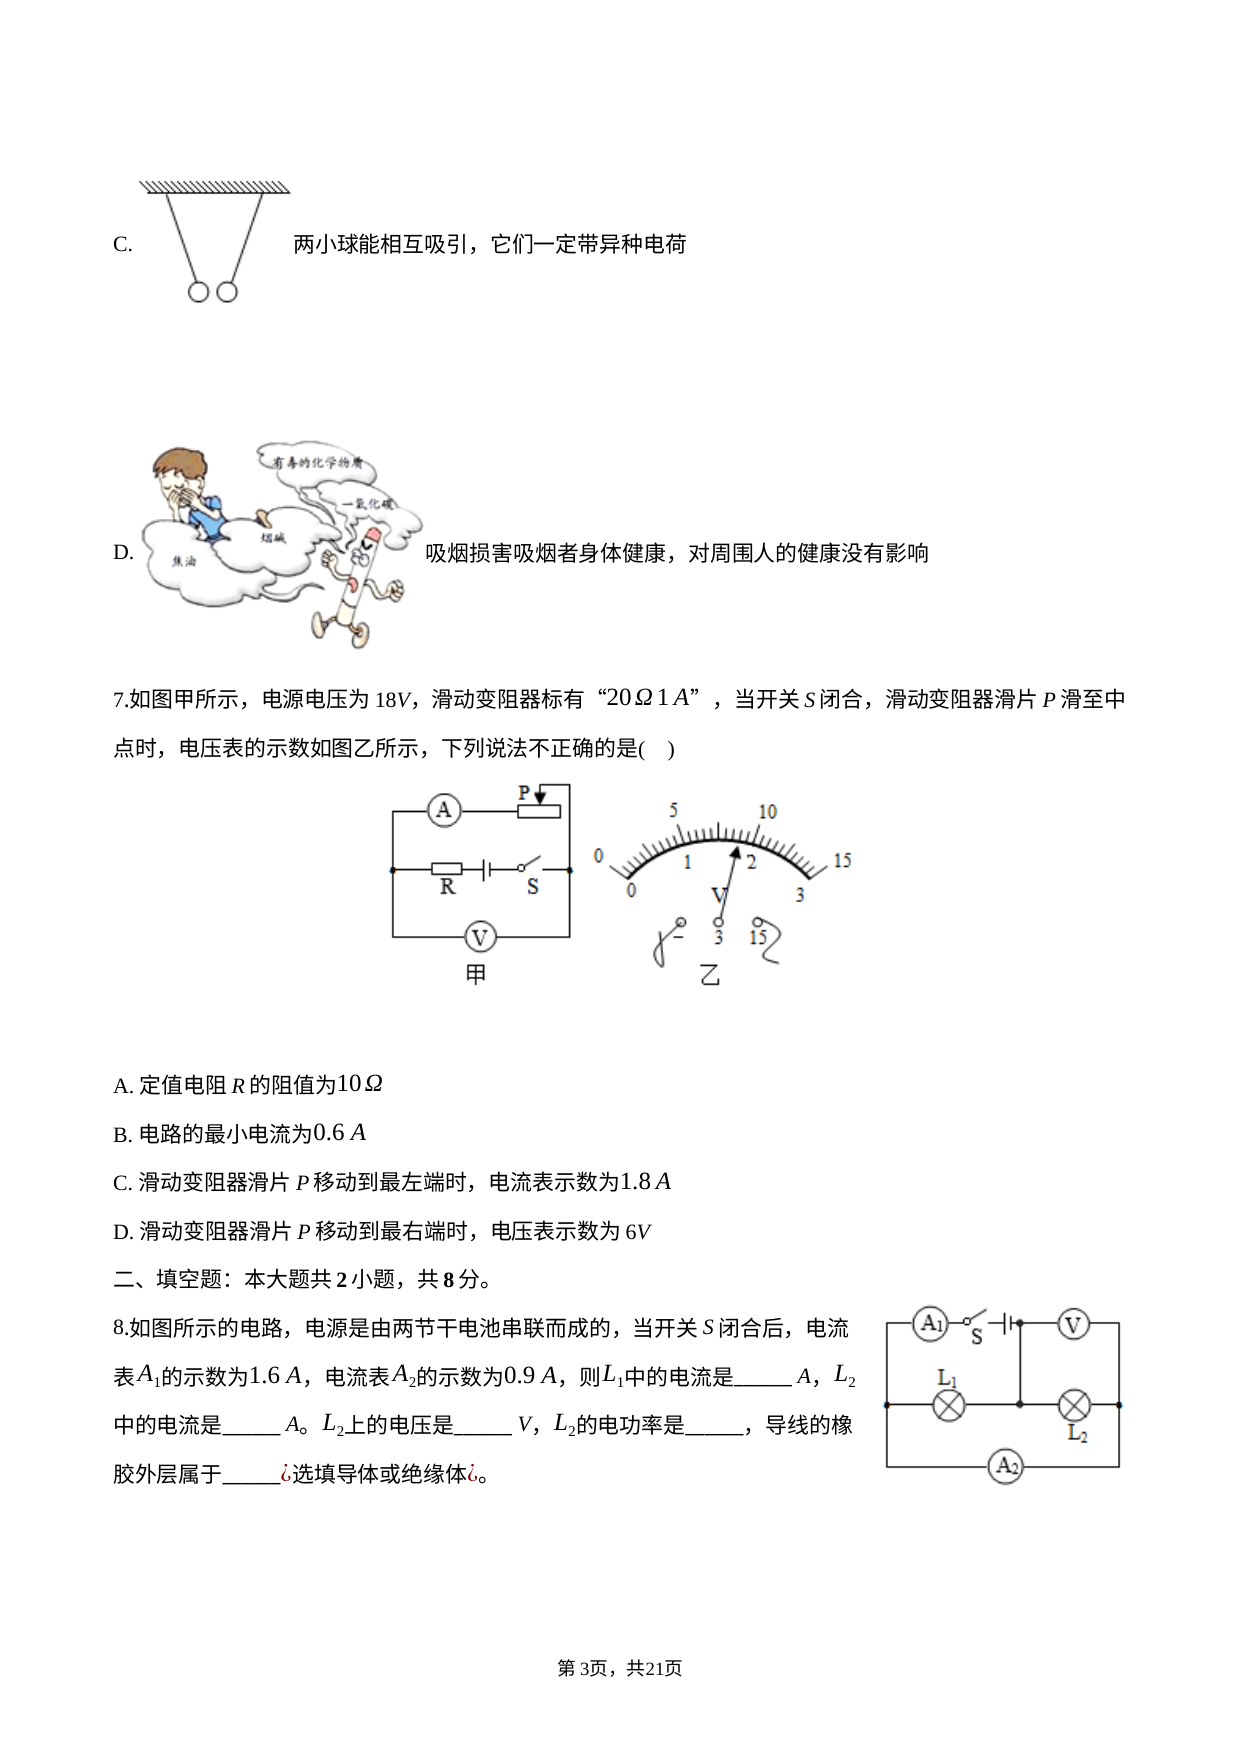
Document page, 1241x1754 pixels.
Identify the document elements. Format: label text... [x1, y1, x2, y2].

text 8.如图所示的电路，电源是由两节干电池串联而成的，当开关S闭合后，电流表的示数为，电流表的示数为，则中的电流是______ A，中的电流是______ A。上的电压是______ V，的电功率是______，导线的橡胶外层属于______选填导体或绝缘体。 [113, 1310, 877, 1489]
picture [139, 438, 426, 653]
picture [138, 162, 293, 309]
picture [877, 1299, 1128, 1490]
picture [383, 778, 857, 990]
text 二、填空题：本大题共2小题，共8分。 [113, 1262, 1127, 1294]
text 7.如图甲所示，电源电压为18V，滑动变阻器标有“”，当开关S闭合，滑动变阻器滑片P滑至中点时，电压表的示数如图乙所示，下列说法不正确的是( ) [113, 682, 1127, 763]
text A. 定值电阻R的阻值为 B. 电路的最小电流为 C. 滑动变阻器滑片P移动到最左端时，电流表示数为 D. 滑动变阻器滑片P移动到最右端时，电压表示数为6V [113, 1067, 1127, 1246]
table_header [372, 779, 868, 1067]
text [113, 162, 1127, 666]
